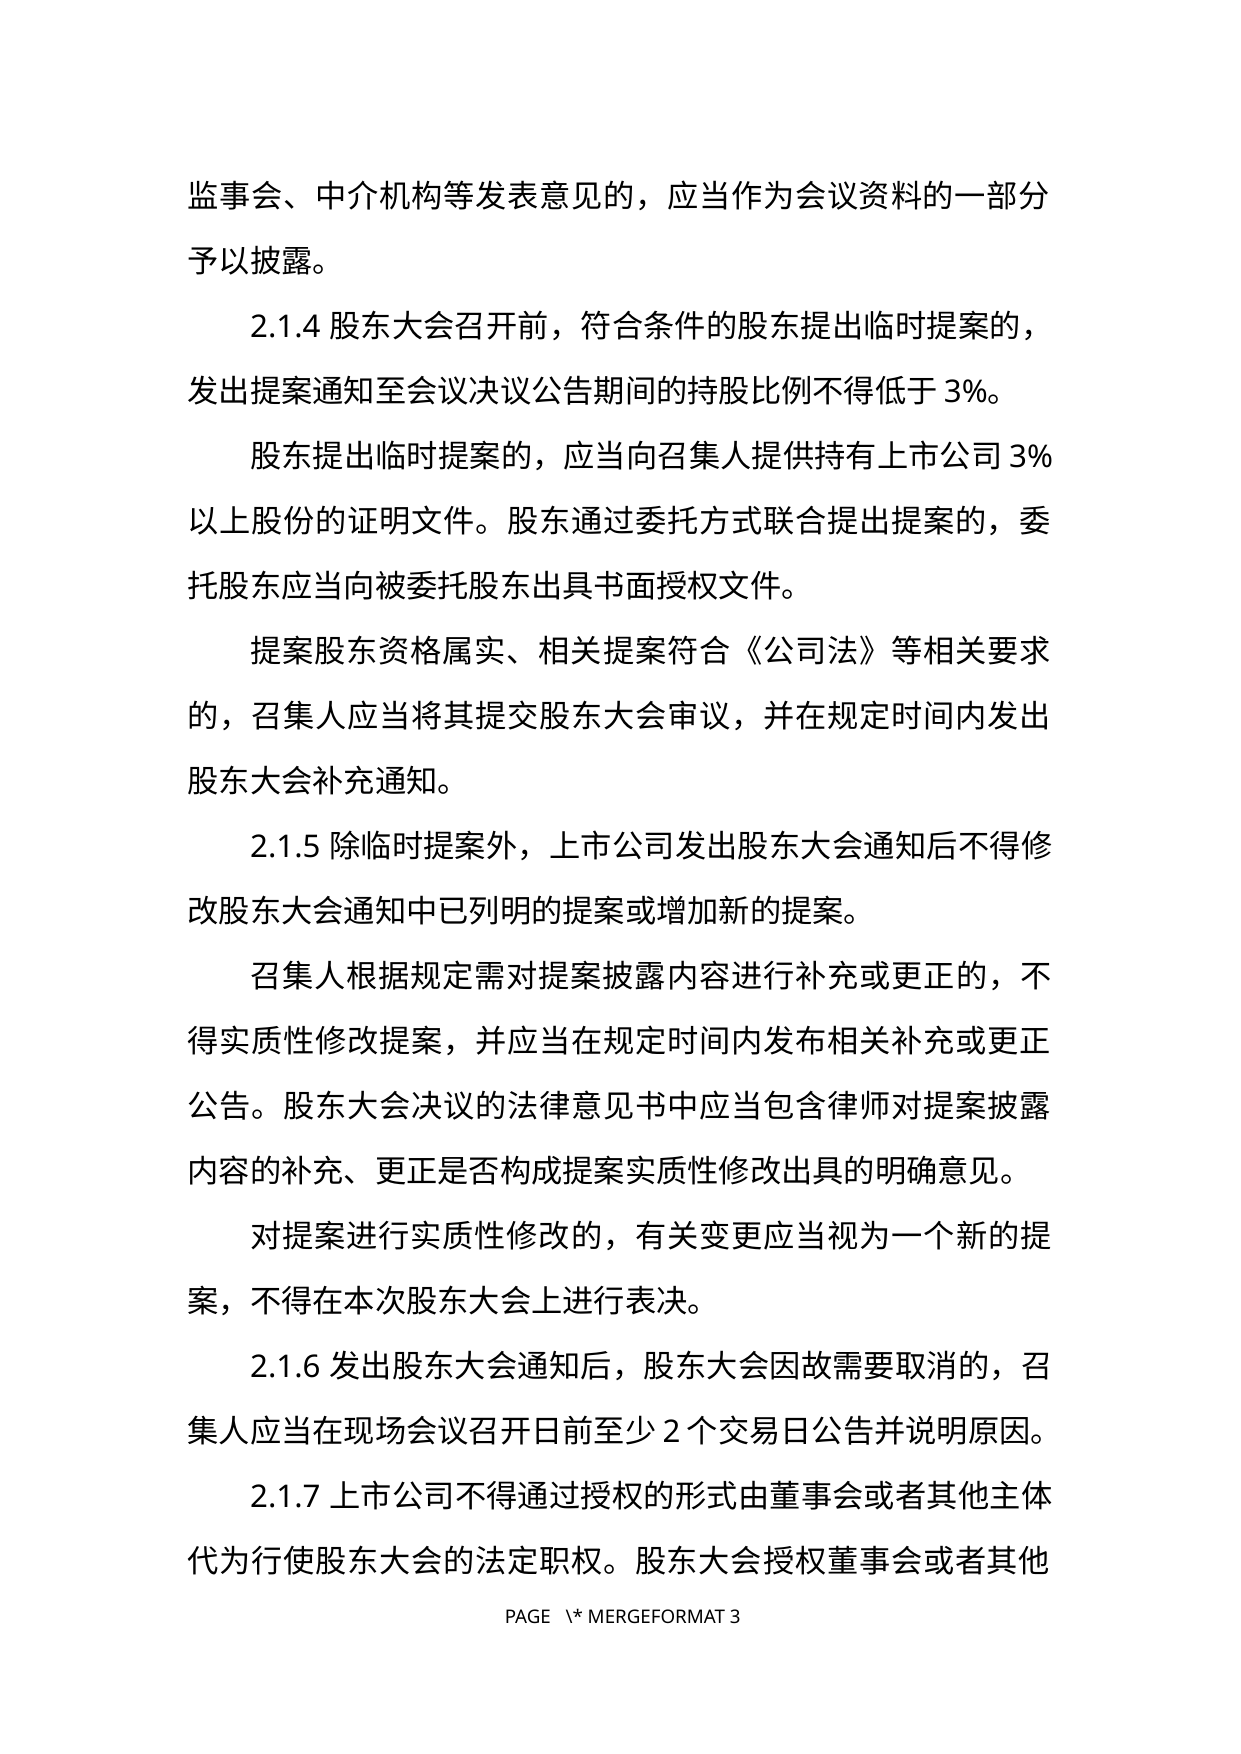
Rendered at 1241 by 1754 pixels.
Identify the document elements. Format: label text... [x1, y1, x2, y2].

text 2.1.6 发出股东大会通知后，股东大会因故需要取消的，召集人应当在现场会议召开日前至少2个交易日公告并说明原因。 [187, 1332, 1053, 1462]
text 2.1.4 股东大会召开前，符合条件的股东提出临时提案的，发出提案通知至会议决议公告期间的持股比例不得低于3%。 [187, 292, 1053, 422]
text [187, 1462, 1053, 1592]
text 提案股东资格属实、相关提案符合《公司法》等相关要求的，召集人应当将其提交股东大会审议，并在规定时间内发出股东大会补充通知。 [187, 617, 1053, 812]
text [187, 162, 1053, 292]
text 股东提出临时提案的，应当向召集人提供持有上市公司3%以上股份的证明文件。股东通过委托方式联合提出提案的，委托股东应当向被委托股东出具书面授权文件。 [187, 422, 1053, 617]
text 对提案进行实质性修改的，有关变更应当视为一个新的提案，不得在本次股东大会上进行表决。 [187, 1202, 1053, 1332]
text 召集人根据规定需对提案披露内容进行补充或更正的，不得实质性修改提案，并应当在规定时间内发布相关补充或更正公告。股东大会决议的法律意见书中应当包含律师对提案披露内容的补充、更正是否构成提案实质性修改出具的明确意见。 [187, 942, 1053, 1202]
text 2.1.5 除临时提案外，上市公司发出股东大会通知后不得修改股东大会通知中已列明的提案或增加新的提案。 [187, 812, 1053, 942]
